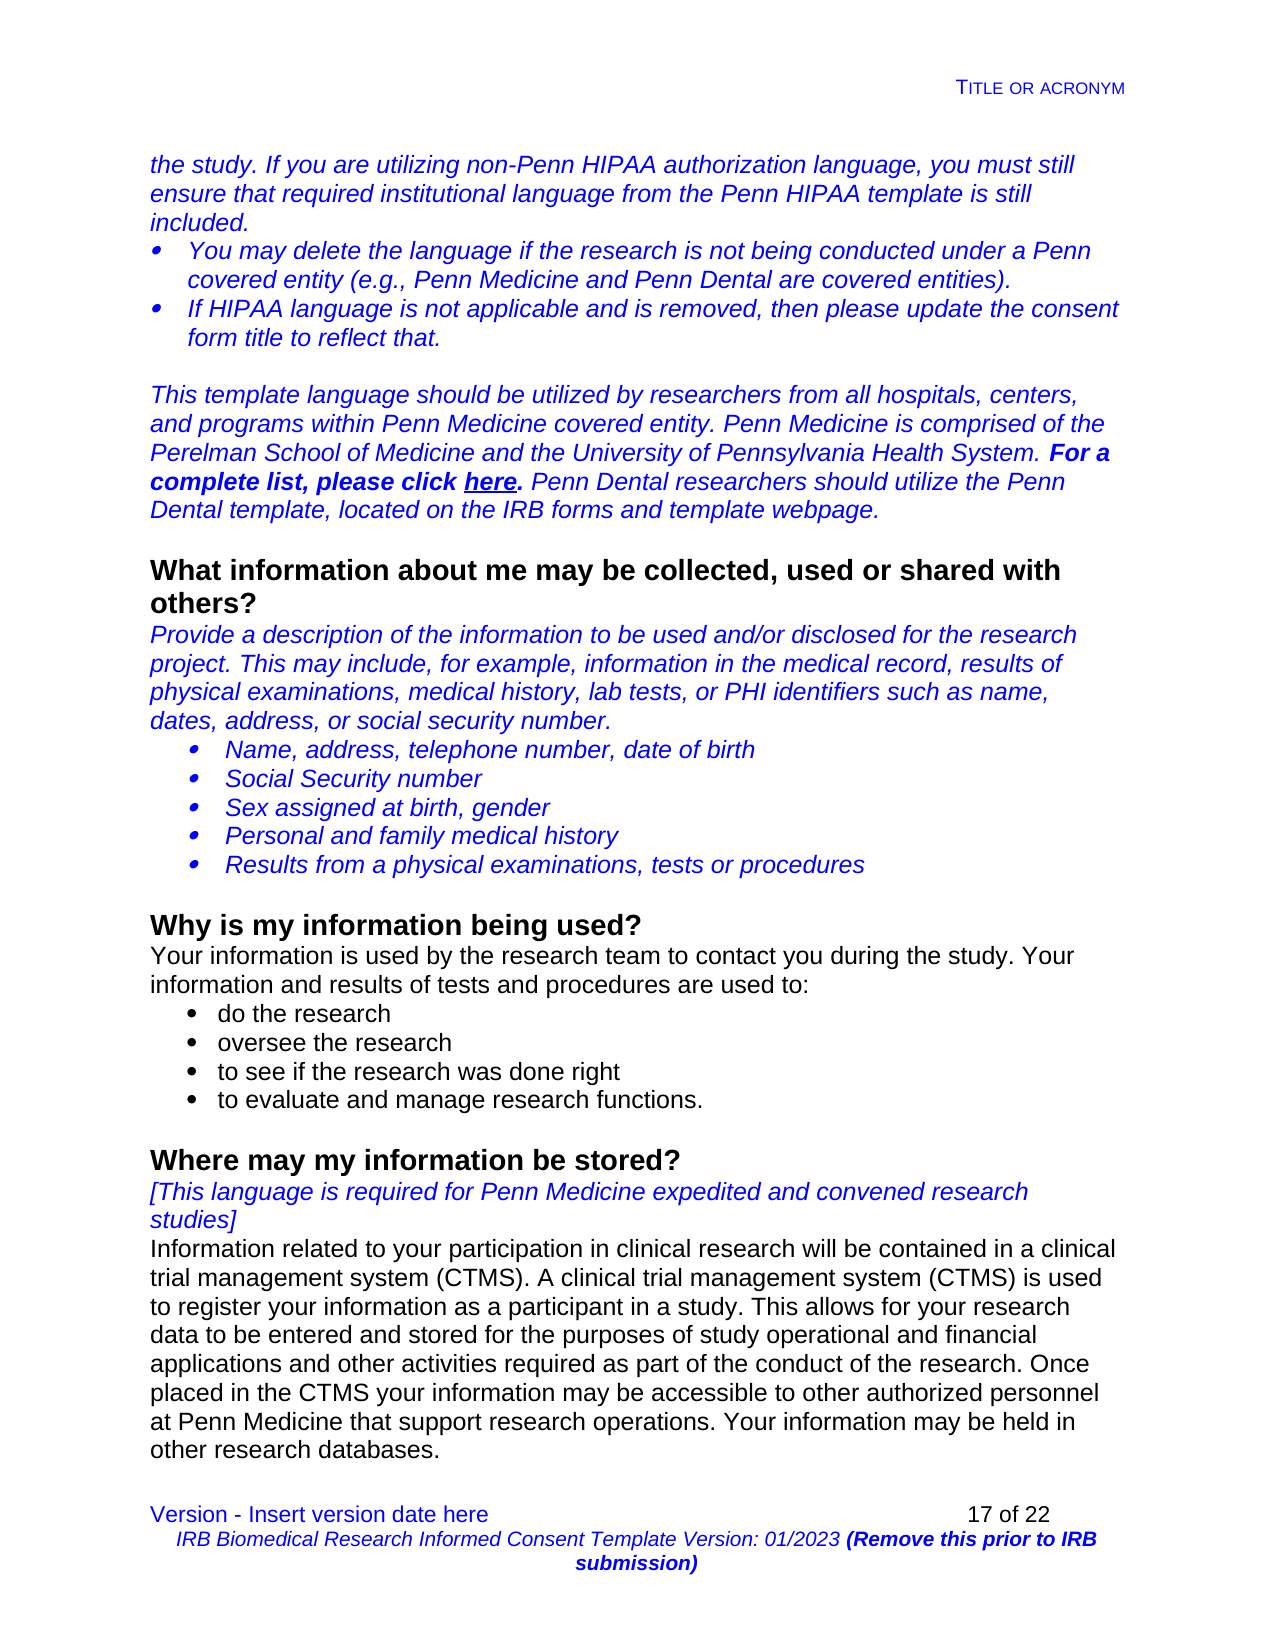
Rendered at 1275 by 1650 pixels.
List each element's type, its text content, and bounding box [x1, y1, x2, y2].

list Social Security number [187, 764, 1125, 792]
list If HIPAA language is not applicable and is removed, then please update the consent form title to reflect that. [150, 294, 1125, 351]
list Sex assigned at birth, gender [187, 792, 1125, 821]
subtitle Why is my information being used? [150, 908, 1125, 941]
subtitle Where may my information be stored? [150, 1143, 1125, 1177]
text This template language should be utilized by researchers from all hospitals, centers, and programs within Penn Medicine covered entity. Penn Medicine is comprised of the Perelman School of Medicine and the University of Pennsylvania Health System. For a complete list, please click here. Penn Dental researchers should utilize the Penn Dental template, located on the IRB forms and template webpage. [150, 380, 1125, 524]
list do the research [187, 999, 1125, 1028]
list oversee the research [187, 1028, 1125, 1057]
list You may delete the language if the research is not being conducted under a Penn covered entity (e.g., Penn Medicine and Penn Dental are covered entities). [150, 236, 1125, 294]
list to see if the research was done right [187, 1057, 1125, 1085]
list Personal and family medical history [187, 821, 1125, 850]
subtitle What information about me may be collected, used or shared with others? [150, 553, 1125, 620]
text Your information is used by the research team to contact you during the study. Your information and results of tests and procedures are used to: [150, 941, 1125, 999]
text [150, 150, 1125, 236]
text Provide a description of the information to be used and/or disclosed for the research project. This may include, for example, information in the medical record, results of physical examinations, medical history, lab tests, or PHI identifiers such as name, dates, address, or social security number. [150, 620, 1125, 735]
text Information related to your participation in clinical research will be contained in a clinical trial management system (CTMS). A clinical trial management system (CTMS) is used to register your information as a participant in a study. This allows for your research data to be entered and stored for the purposes of study operational and financial applications and other activities required as part of the conduct of the research. Once placed in the CTMS your information may be accessible to other authorized personnel at Penn Medicine that support research operations. Your information may be held in other research databases. [150, 1234, 1125, 1464]
list to evaluate and manage research functions. [187, 1085, 1125, 1114]
list Results from a physical examinations, tests or procedures [187, 850, 1125, 879]
list Name, address, telephone number, date of birth [187, 735, 1125, 764]
text [This language is required for Penn Medicine expedited and convened research studies] [150, 1177, 1125, 1234]
